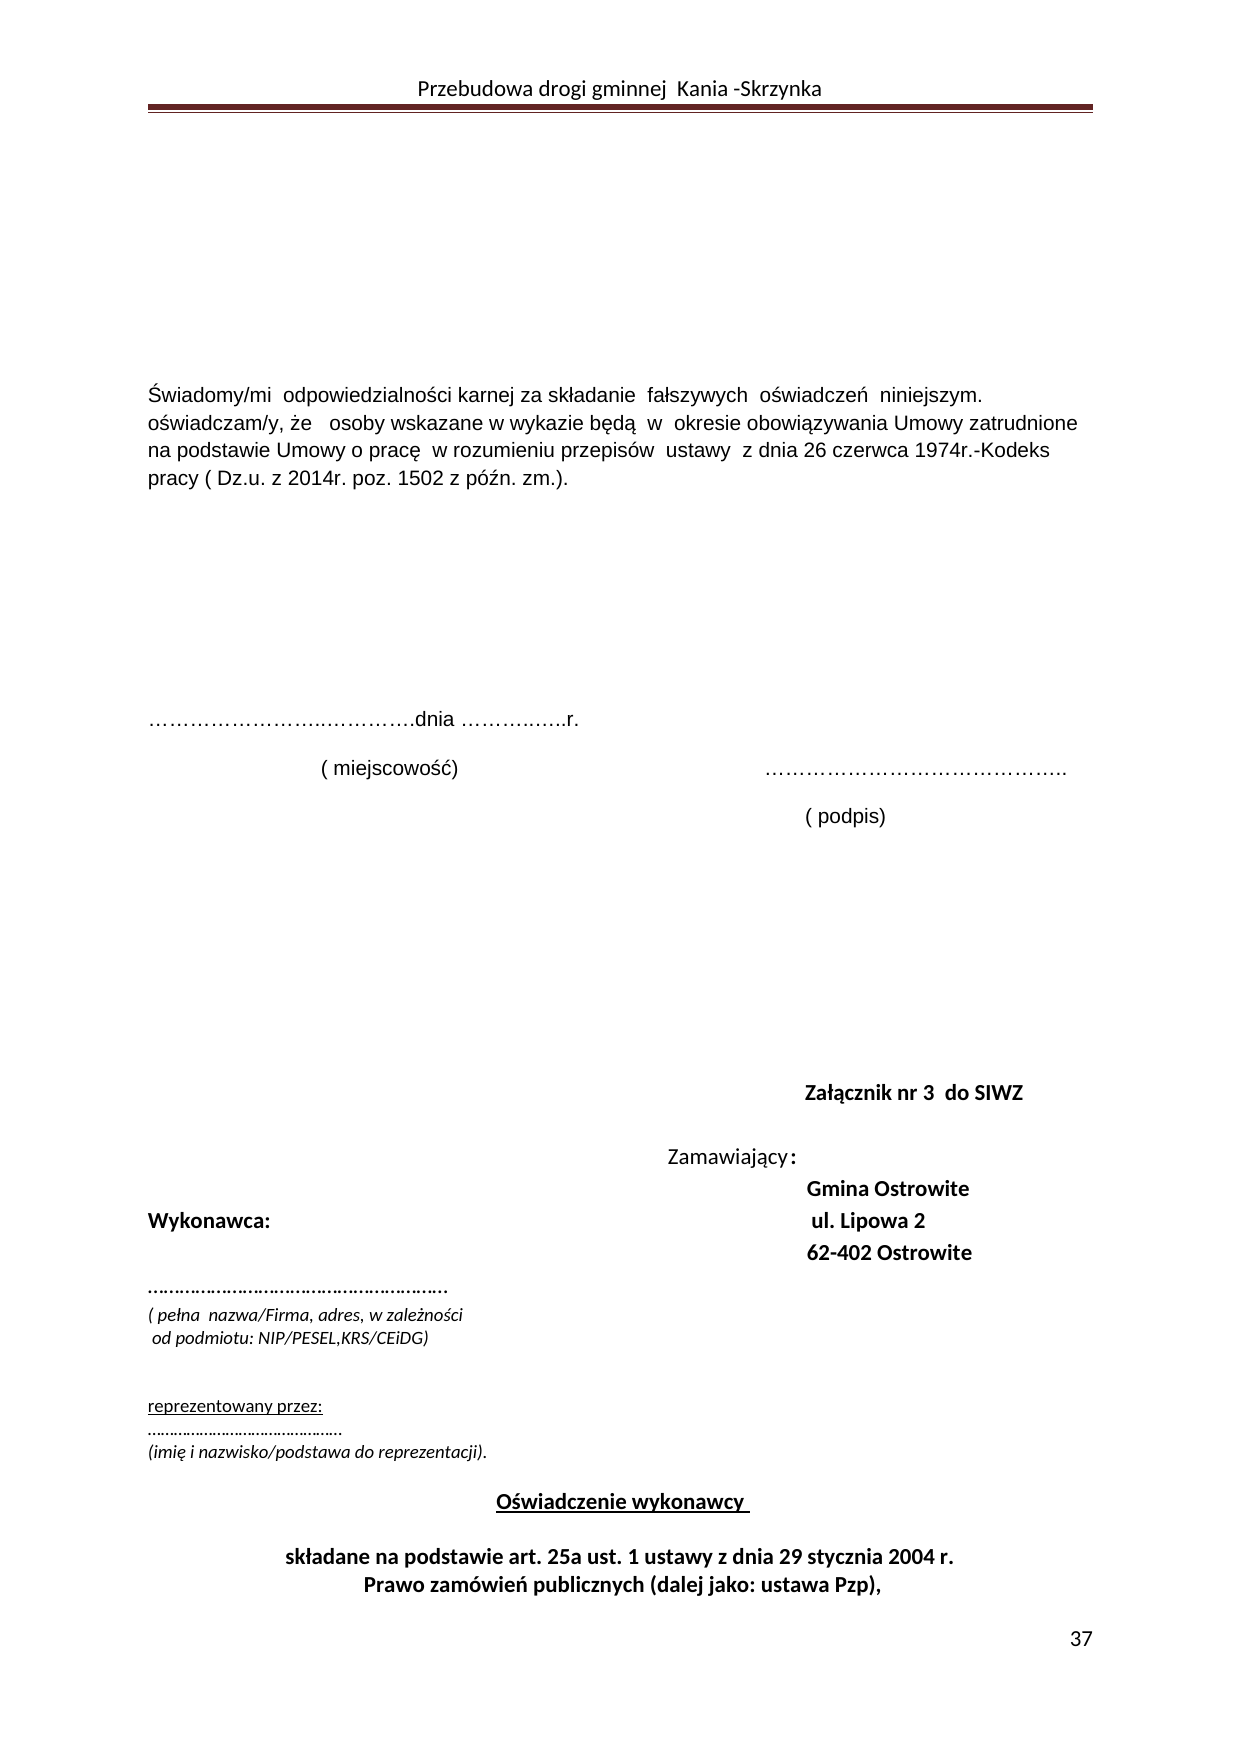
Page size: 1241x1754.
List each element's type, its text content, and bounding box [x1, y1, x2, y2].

text składane na podstawie art. 25a ust. 1 ustawy z dnia 29 stycznia 2004 r. [148, 1542, 1093, 1570]
text Zamawiający: [148, 1142, 1093, 1170]
text Załącznik nr 3 do SIWZ [148, 1078, 1093, 1106]
text ( pełna nazwa/Firma, adres, w zależności [148, 1303, 1093, 1326]
text ………………………………………………… [148, 1271, 1093, 1299]
text 62-402 Ostrowite [148, 1238, 1093, 1267]
text Gmina Ostrowite [148, 1174, 1093, 1202]
text ( miejscowość) …………………………………….. [148, 755, 1093, 779]
text ( podpis) [148, 804, 1093, 828]
text od podmiotu: NIP/PESEL,KRS/CEiDG) [148, 1326, 1093, 1349]
text Oświadczenie wykonawcy [148, 1487, 1093, 1515]
text reprezentowany przez: [148, 1394, 1093, 1417]
text ……………………..………….dnia ………..…..r. [148, 707, 1093, 731]
text (imię i nazwisko/podstawa do reprezentacji). [148, 1440, 1093, 1463]
text Wykonawca: ul. Lipowa 2 [148, 1206, 1093, 1234]
text Świadomy/mi odpowiedzialności karnej za składanie fałszywych oświadczeń niniejszym. oświadczam/y, że osoby wskazane w wykazie będą w okresie obowiązywania Umowy zatrudnione na podstawie Umowy o pracę w rozumieniu przepisów ustawy z dnia 26 czerwca 1974r.-Kodeks pracy ( Dz.u. z 2014r. poz. 1502 z późn. zm.). [148, 383, 1093, 489]
text ……………………………………… [148, 1417, 1093, 1440]
text Prawo zamówień publicznych (dalej jako: ustawa Pzp), [148, 1570, 1093, 1598]
